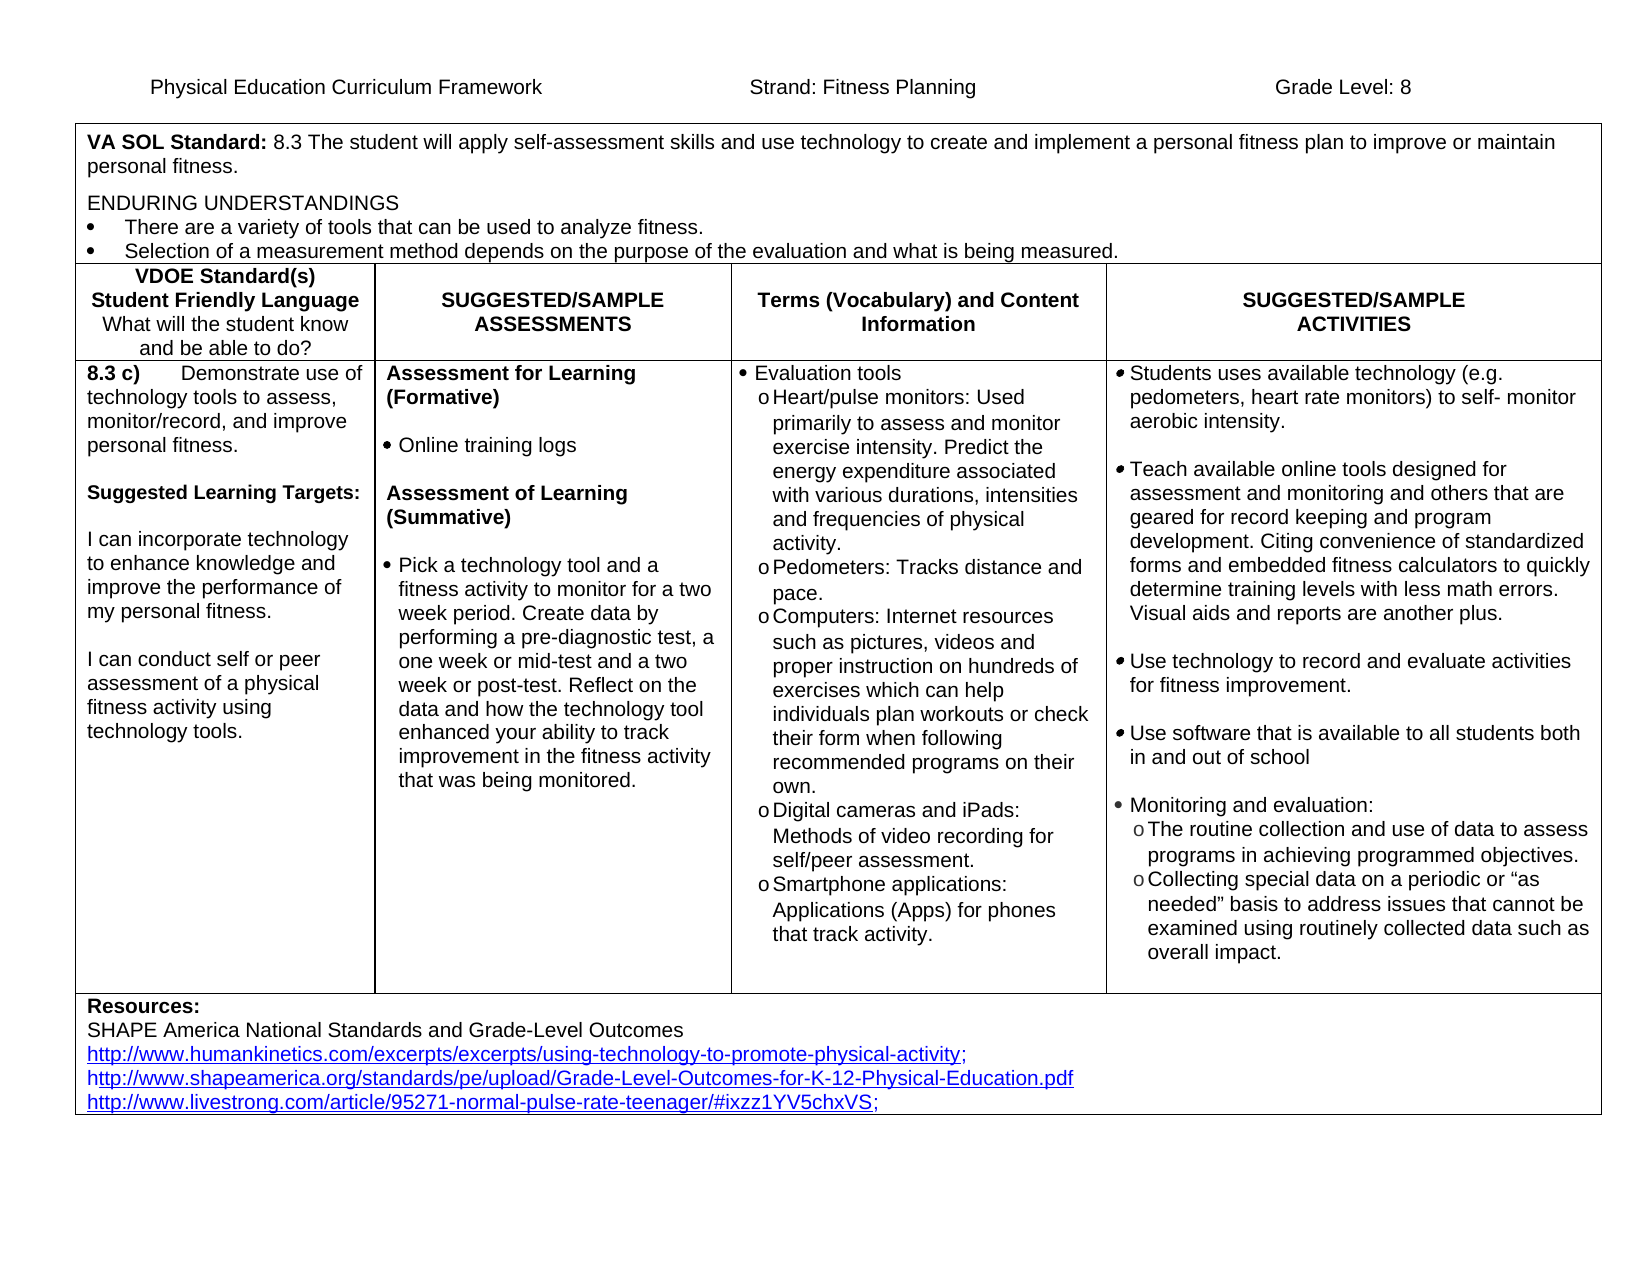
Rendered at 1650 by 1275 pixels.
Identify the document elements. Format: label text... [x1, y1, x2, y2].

table_cell Terms (Vocabulary) and Content Information [732, 264, 1106, 360]
table_cell Resources: SHAPE America National Standards and Grade-Level Outcomes http://www.humankinetics.com/excerpts/excerpts/using-technology-to-promote-physical-activity; http://www.shapeamerica.org/standards/pe/upload/Grade-Level-Outcomes-for-K-12-Physical-Education.pdf http://www.livestrong.com/article/95271-normal-pulse-rate-teenager/#ixzz1YV5chxVS; [76, 994, 1601, 1114]
table_header VA SOL Standard: 8.3 The student will apply self-assessment skills and use technology to create and implement a personal fitness plan to improve or maintain personal fitness. ENDURING UNDERSTANDINGS There are a variety of tools that can be used to analyze fitness. Selection of a measurement method depends on the purpose of the evaluation and what is being measured. [76, 124, 1601, 263]
table_cell 8.3 c) Demonstrate use of technology tools to assess, monitor/record, and improve personal fitness. Suggested Learning Targets: I can incorporate technology to enhance knowledge and improve the performance of my personal fitness. I can conduct self or peer assessment of a physical fitness activity using technology tools. [76, 361, 374, 993]
table_cell Evaluation tools Heart/pulse monitors: Used primarily to assess and monitor exercise intensity. Predict the energy expenditure associated with various durations, intensities and frequencies of physical activity. Pedometers: Tracks distance and pace. Computers: Internet resources such as pictures, videos and proper instruction on hundreds of exercises which can help individuals plan workouts or check their form when following recommended programs on their own. Digital cameras and iPads: Methods of video recording for self/peer assessment. Smartphone applications: Applications (Apps) for phones that track activity. [732, 361, 1106, 993]
text Physical Education Curriculum Framework Strand: Fitness Planning Grade Level: 8 [75, 75, 1575, 99]
table_cell VDOE Standard(s) Student Friendly Language What will the student know and be able to do? [76, 264, 374, 360]
table_cell Students uses available technology (e.g. pedometers, heart rate monitors) to self- monitor aerobic intensity. Teach available online tools designed for assessment and monitoring and others that are geared for record keeping and program development. Citing convenience of standardized forms and embedded fitness calculators to quickly determine training levels with less math errors. Visual aids and reports are another plus. Use technology to record and evaluate activities for fitness improvement. Use software that is available to all students both in and out of school Monitoring and evaluation: The routine collection and use of data to assess programs in achieving programmed objectives. Collecting special data on a periodic or “as needed” basis to address issues that cannot be examined using routinely collected data such as overall impact. [1107, 361, 1601, 993]
table_cell SUGGESTED/SAMPLE ASSESSMENTS [376, 264, 731, 360]
table_cell Assessment for Learning (Formative) Online training logs Assessment of Learning (Summative) Pick a technology tool and a fitness activity to monitor for a two week period. Create data by performing a pre-diagnostic test, a one week or mid-test and a two week or post-test. Reflect on the data and how the technology tool enhanced your ability to track improvement in the fitness activity that was being monitored. [376, 361, 731, 993]
table_cell SUGGESTED/SAMPLE ACTIVITIES [1107, 264, 1601, 360]
